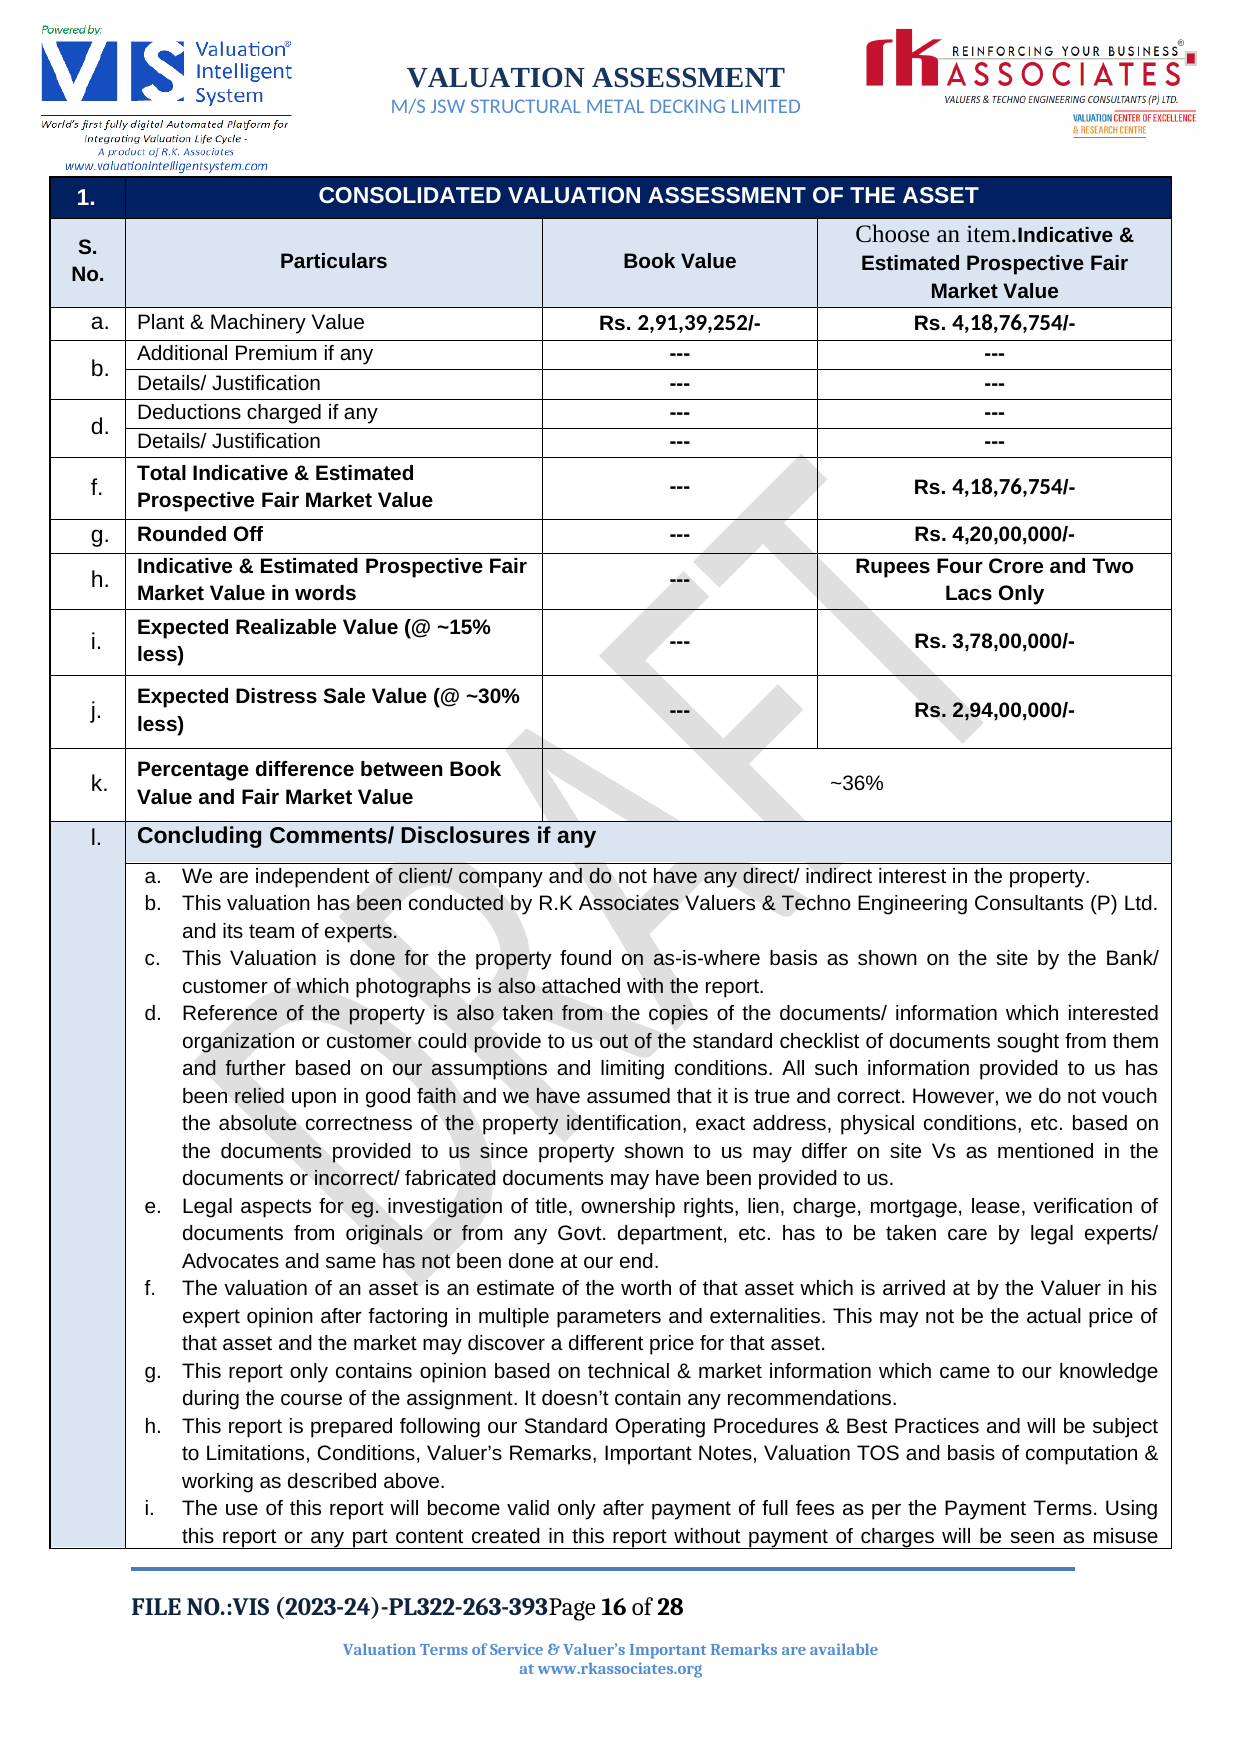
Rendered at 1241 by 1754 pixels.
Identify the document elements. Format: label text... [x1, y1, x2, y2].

table_cell % [543, 749, 1171, 821]
table_cell [51, 554, 125, 609]
table_cell --- [818, 400, 1171, 428]
table_cell [51, 822, 125, 1547]
table_cell Particulars [126, 219, 542, 307]
table_cell Rs. 2,94,00,000/- [818, 676, 1171, 748]
table_cell [51, 520, 125, 552]
table_cell --- [543, 520, 817, 552]
table_cell --- [818, 370, 1171, 398]
table_cell [51, 400, 125, 457]
table_cell Rupees Four Crore and Two Lacs Only [818, 554, 1171, 609]
table_cell Rs. 3,78,00,000/- [818, 610, 1171, 675]
table_header [51, 178, 125, 218]
table_cell Expected Distress Sale Value (@ ~30% less) [126, 676, 542, 748]
table_cell S. No. [51, 219, 125, 307]
table_cell Indicative & Estimated Prospective Fair Market Value in words [126, 554, 542, 609]
table_cell --- [543, 458, 817, 519]
table_cell [51, 458, 125, 519]
table_header CONSOLIDATED VALUATION ASSESSMENT OF THE ASSET [126, 178, 1171, 218]
table_cell Rounded Off [126, 520, 542, 552]
table_cell Additional Premium if any [126, 341, 542, 369]
table_cell --- [543, 676, 817, 748]
table_cell --- [543, 554, 817, 609]
table_cell --- [543, 370, 817, 398]
table_cell Total Indicative & Estimated Prospective Fair Market Value [126, 458, 542, 519]
table_cell Concluding Comments/ Disclosures if any [126, 822, 1171, 862]
table_cell Rs. 4,18,76,754/- [818, 308, 1171, 340]
table_cell [51, 341, 125, 398]
table_cell Rs. 4,20,00,000/- [818, 520, 1171, 552]
table_cell Details/ Justification [126, 429, 542, 457]
table_cell --- [543, 400, 817, 428]
picture [28, 22, 302, 176]
picture [861, 19, 1200, 142]
table_cell Rs. 4,18,76,754/- [818, 458, 1171, 519]
table_cell Percentage difference between Book Value and [126, 749, 542, 821]
table_cell Indicative & Estimated Prospective [818, 219, 1171, 307]
table_cell Details/ Justification [126, 370, 542, 398]
table_cell [51, 308, 125, 340]
table_cell Deductions charged if any [126, 400, 542, 428]
table_cell --- [818, 341, 1171, 369]
table_cell --- [543, 610, 817, 675]
table_cell Expected Realizable Value (@ ~15% less) [126, 610, 542, 675]
table_cell [51, 610, 125, 675]
table_cell [51, 676, 125, 748]
table_cell --- [543, 341, 817, 369]
table_cell --- [818, 429, 1171, 457]
table_cell Plant & Machinery Value [126, 308, 542, 340]
table_cell --- [543, 429, 817, 457]
table_cell [51, 749, 125, 821]
table_cell Rs. 2,91,39,252/- [543, 308, 817, 340]
